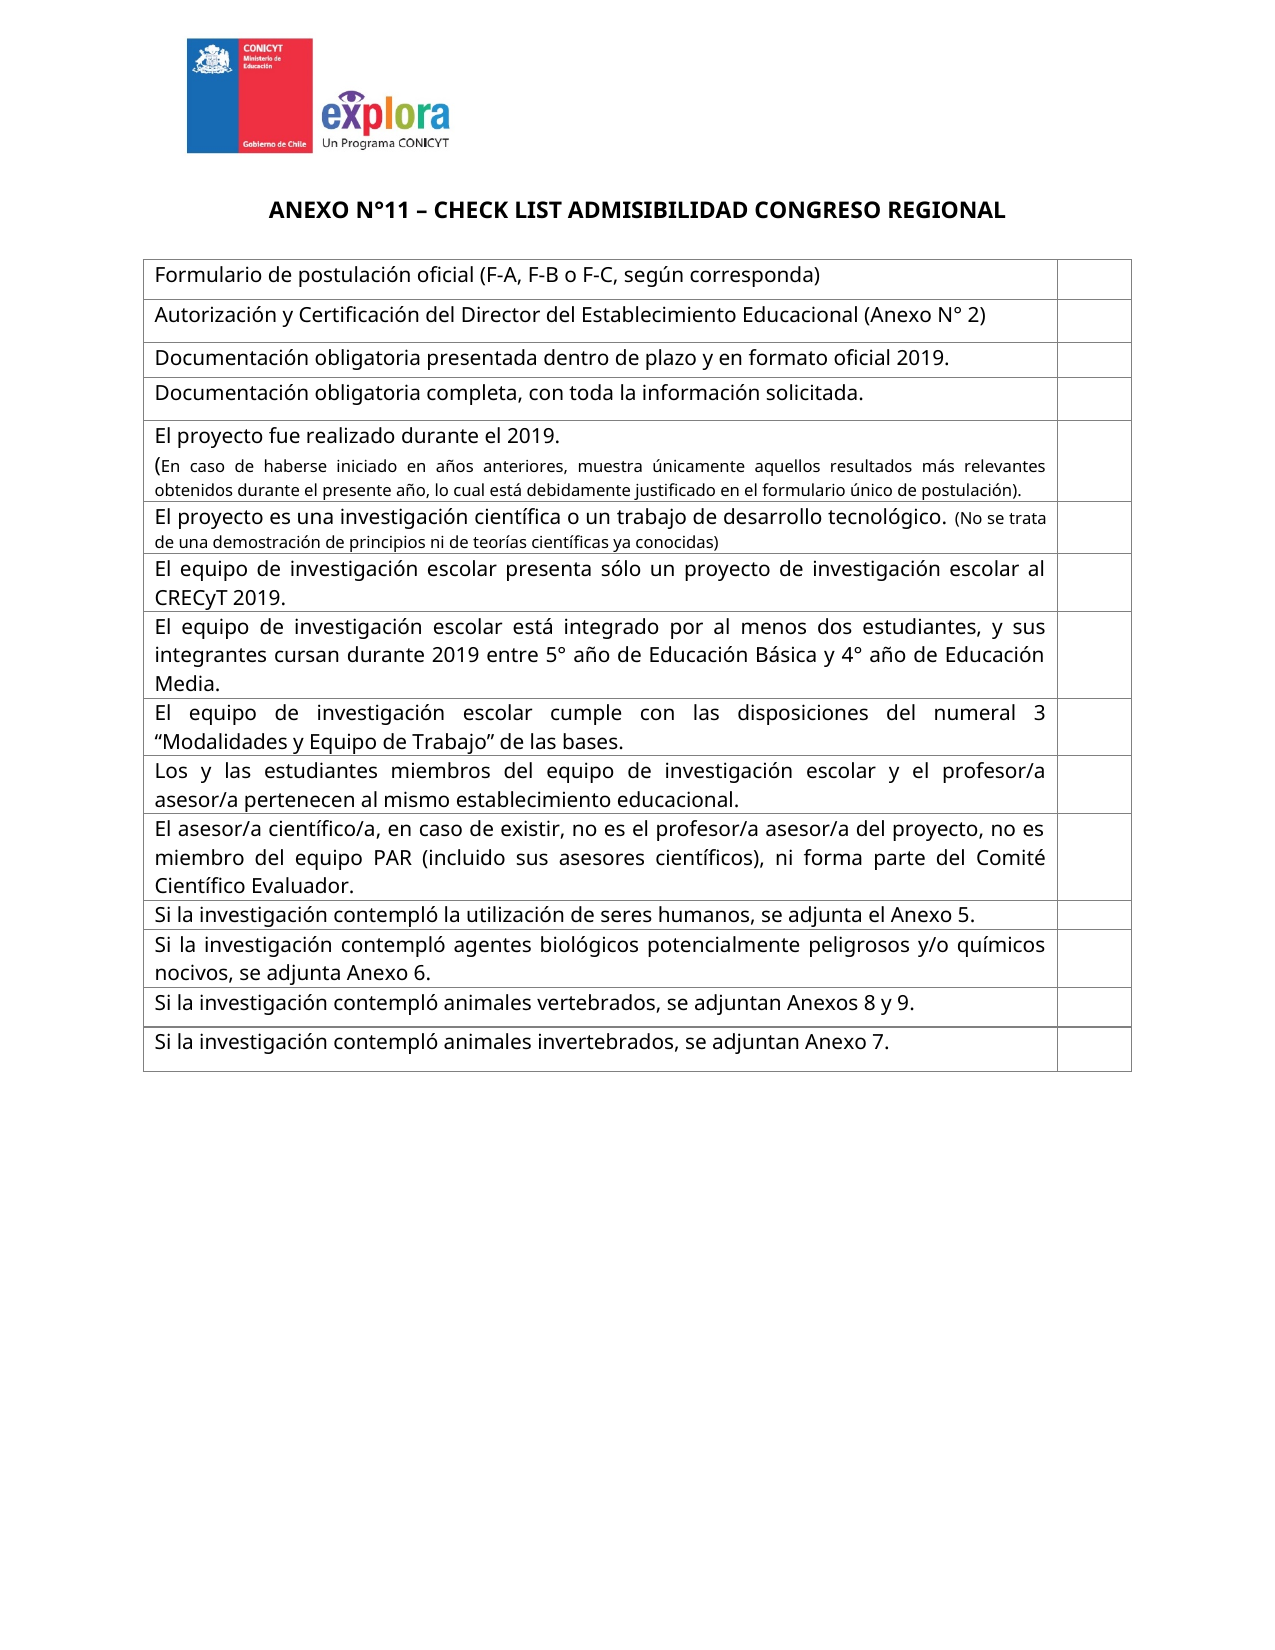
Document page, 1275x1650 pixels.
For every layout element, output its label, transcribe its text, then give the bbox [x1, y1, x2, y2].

table_cell [1058, 612, 1131, 697]
table_cell El equipo de investigación escolar cumple con las disposiciones del numeral 3 “Modalidades y Equipo de Trabajo” de las bases. [144, 699, 1057, 755]
table_cell Documentación obligatoria presentada dentro de plazo y en formato oficial 2019. [144, 343, 1057, 377]
table_cell El asesor/a científico/a, en caso de existir, no es el profesor/a asesor/a del proyecto, no es miembro del equipo PAR (incluido sus asesores científicos), ni forma parte del Comité Científico Evaluador. [144, 814, 1057, 899]
table_cell El equipo de investigación escolar está integrado por al menos dos estudiantes, y sus integrantes cursan durante 2019 entre 5° año de Educación Básica y 4° año de Educación Media. [144, 612, 1057, 697]
table_cell [1058, 343, 1131, 377]
table_cell [1058, 421, 1131, 501]
table_cell Si la investigación contempló animales invertebrados, se adjuntan Anexo 7. [144, 1028, 1057, 1071]
picture [159, 15, 502, 194]
table_cell [1058, 814, 1131, 899]
table_cell Los y las estudiantes miembros del equipo de investigación escolar y el profesor/a asesor/a pertenecen al mismo establecimiento educacional. [144, 756, 1057, 813]
text ANEXO N°11 – CHECK LIST ADMISIBILIDAD CONGRESO REGIONAL [177, 148, 1098, 225]
table_header [1058, 260, 1131, 299]
table_cell [1058, 300, 1131, 342]
table_cell Autorización y Certificación del Director del Establecimiento Educacional (Anexo N° 2) [144, 300, 1057, 342]
table_cell Si la investigación contempló animales vertebrados, se adjuntan Anexos 8 y 9. [144, 988, 1057, 1026]
table_cell [1058, 901, 1131, 929]
table_cell [1058, 699, 1131, 755]
table_cell El proyecto fue realizado durante el 2019. (En caso de haberse iniciado en años anteriores, muestra únicamente aquellos resultados más relevantes obtenidos durante el presente año, lo cual está debidamente justificado en el formulario único de postulación). [144, 421, 1057, 501]
table_cell [1058, 378, 1131, 420]
table_cell El equipo de investigación escolar presenta sólo un proyecto de investigación escolar al CRECyT 2019. [144, 554, 1057, 611]
table_cell Si la investigación contempló la utilización de seres humanos, se adjunta el Anexo 5. [144, 901, 1057, 929]
table_header Formulario de postulación oficial (F-A, F-B o F-C, según corresponda) [144, 260, 1057, 299]
table_cell [1058, 554, 1131, 611]
table_cell [1058, 502, 1131, 553]
table_cell El proyecto es una investigación científica o un trabajo de desarrollo tecnológico. (No se trata de una demostración de principios ni de teorías científicas ya conocidas) [144, 502, 1057, 553]
table_cell [1058, 988, 1131, 1026]
table_cell Si la investigación contempló agentes biológicos potencialmente peligrosos y/o químicos nocivos, se adjunta Anexo 6. [144, 930, 1057, 987]
table_cell [1058, 930, 1131, 987]
table_cell Documentación obligatoria completa, con toda la información solicitada. [144, 378, 1057, 420]
table_cell [1058, 1028, 1131, 1071]
table_cell [1058, 756, 1131, 813]
